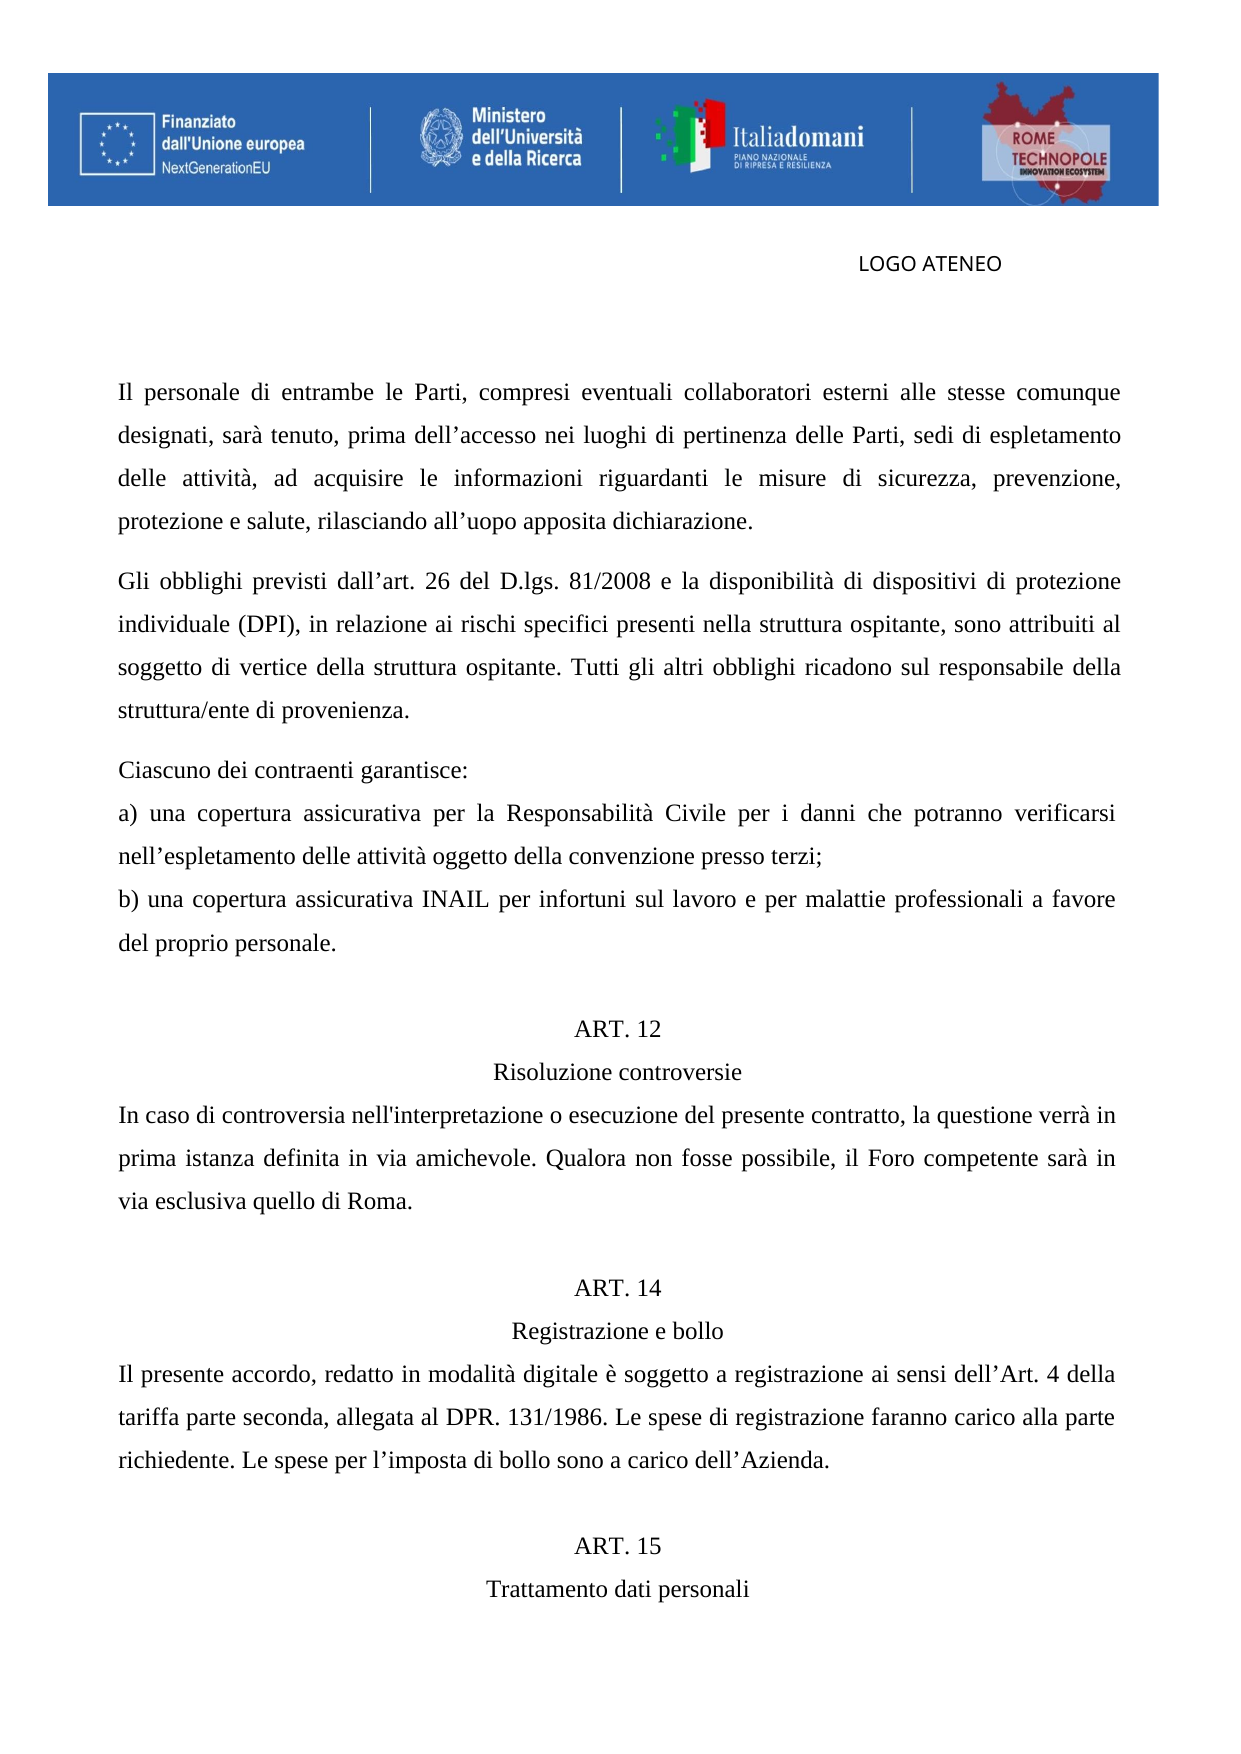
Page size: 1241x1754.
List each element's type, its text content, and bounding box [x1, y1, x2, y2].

text Trattamento dati personali [118, 1574, 1117, 1603]
text ART. 14 [118, 1273, 1117, 1301]
text Il personale di entrambe le Parti, compresi eventuali collaboratori esterni alle stesse comunque designati, sarà tenuto, prima dell’accesso nei luoghi di pertinenza delle Parti, sedi di espletamento delle attività, ad acquisire le informazioni riguardanti le misure di sicurezza, prevenzione, protezione e salute, rilasciando all’uopo apposita dichiarazione. [118, 377, 1122, 535]
text ART. 12 [118, 1014, 1117, 1043]
picture [48, 73, 1159, 206]
text a) una copertura assicurativa per la Responsabilità Civile per i danni che potranno verificarsi nell’espletamento delle attività oggetto della convenzione presso terzi; [118, 798, 1117, 870]
text ART. 15 [118, 1531, 1117, 1560]
text Ciascuno dei contraenti garantisce: [118, 755, 1117, 784]
text Gli obblighi previsti dall’art. 26 del D.lgs. 81/2008 e la disponibilità di dispositivi di protezione individuale (DPI), in relazione ai rischi specifici presenti nella struttura ospitante, sono attribuiti al soggetto di vertice della struttura ospitante. Tutti gli altri obblighi ricadono sul responsabile della struttura/ente di provenienza. [118, 566, 1122, 724]
text b) una copertura assicurativa INAIL per infortuni sul lavoro e per malattie professionali a favore del proprio personale. [118, 884, 1117, 956]
text Risoluzione controversie [118, 1057, 1117, 1086]
text In caso di controversia nell'interpretazione o esecuzione del presente contratto, la questione verrà in prima istanza definita in via amichevole. Qualora non fosse possibile, il Foro competente sarà in via esclusiva quello di Roma. [118, 1100, 1117, 1215]
text Il presente accordo, redatto in modalità digitale è soggetto a registrazione ai sensi dell’Art. 4 della tariffa parte seconda, allegata al DPR. 131/1986. Le spese di registrazione faranno carico alla parte richiedente. Le spese per l’imposta di bollo sono a carico dell’Azienda. [118, 1359, 1117, 1474]
text Registrazione e bollo [118, 1316, 1117, 1344]
